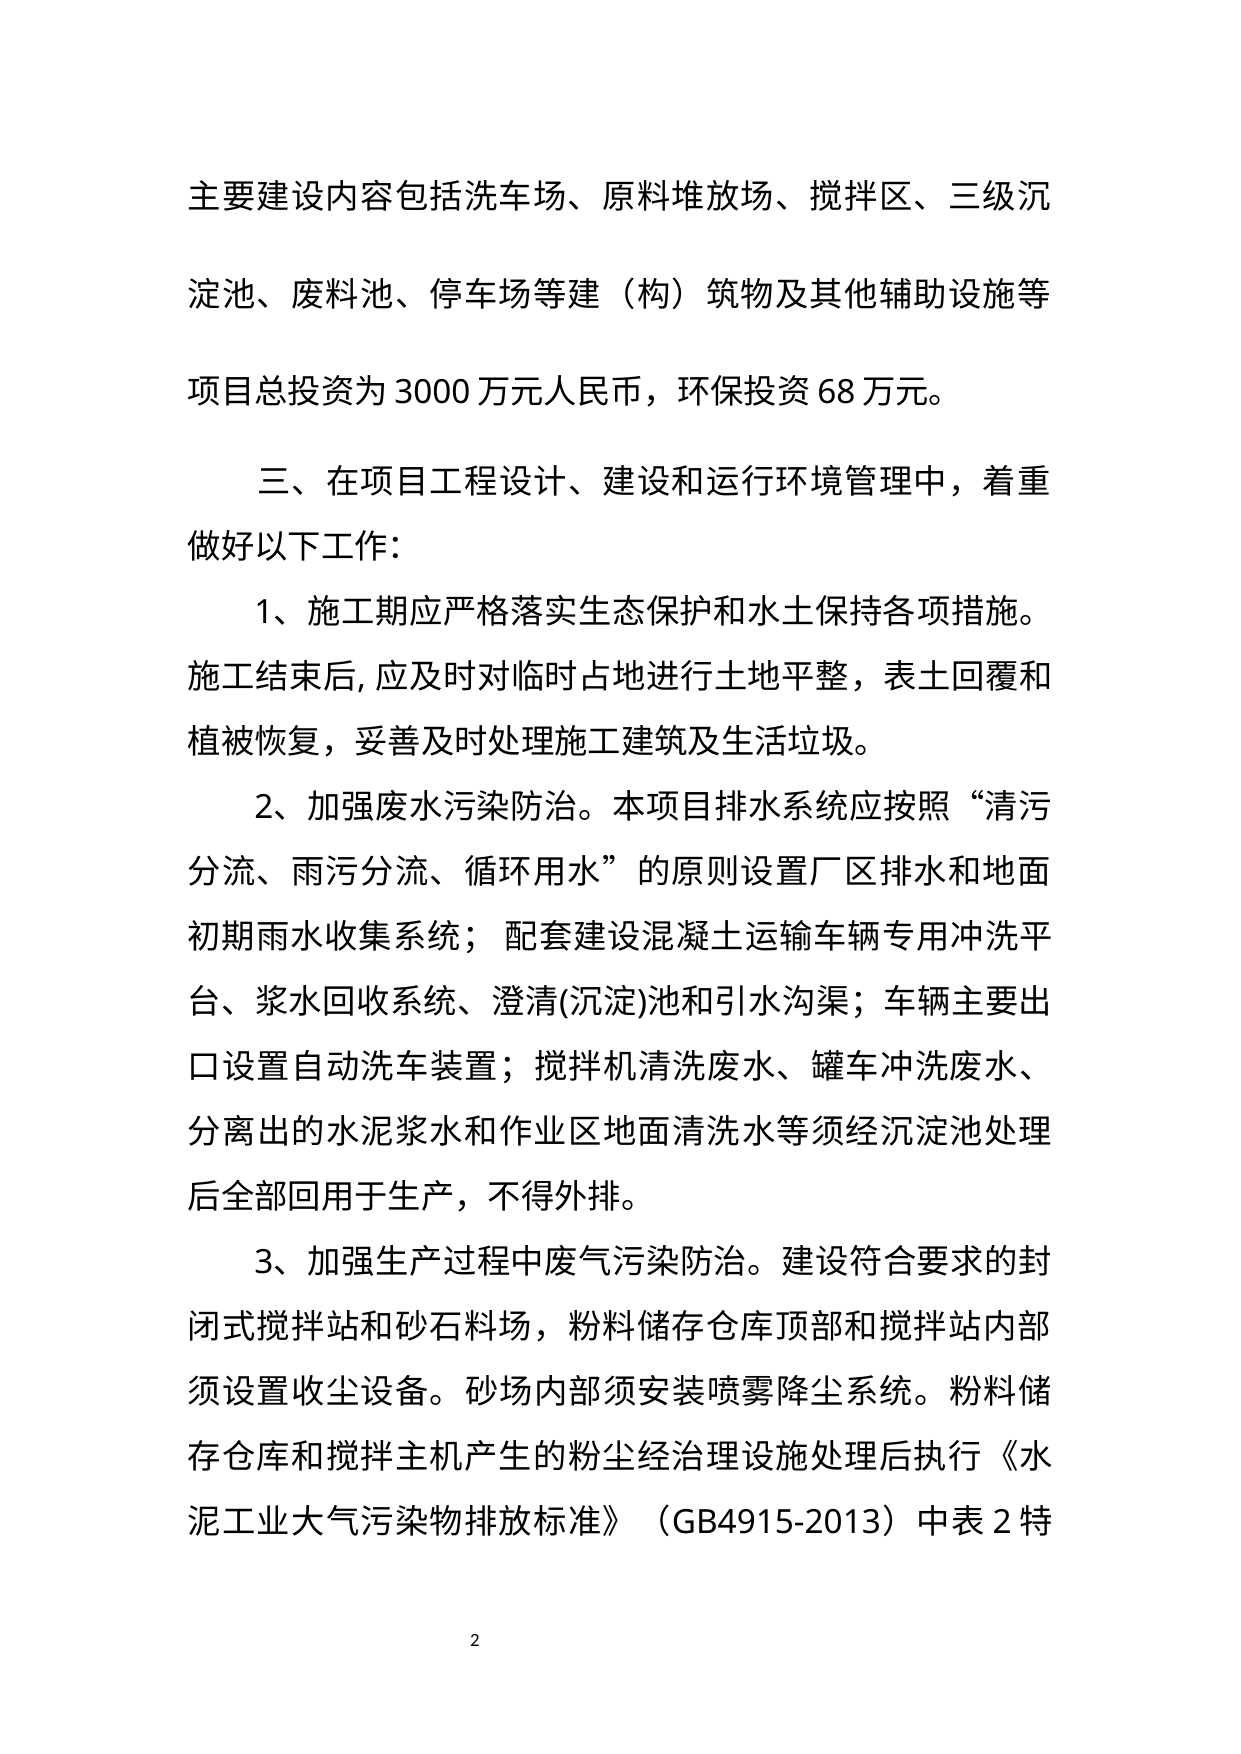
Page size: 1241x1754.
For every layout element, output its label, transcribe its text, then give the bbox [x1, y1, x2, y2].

text 三、在项目工程设计、建设和运行环境管理中，着重做好以下工作： [187, 446, 1053, 576]
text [187, 162, 1053, 422]
text 1、施工期应严格落实生态保护和水土保持各项措施。施工结束后, 应及时对临时占地进行土地平整，表土回覆和植被恢复，妥善及时处理施工建筑及生活垃圾。 [187, 576, 1053, 771]
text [187, 1226, 1053, 1551]
text 2、加强废水污染防治。本项目排水系统应按照“清污分流、雨污分流、循环用水”的原则设置厂区排水和地面初期雨水收集系统； 配套建设混凝土运输车辆专用冲洗平台、浆水回收系统、澄清(沉淀)池和引水沟渠；车辆主要出口设置自动洗车装置；搅拌机清洗废水、罐车冲洗废水、分离出的水泥浆水和作业区地面清洗水等须经沉淀池处理后全部回用于生产，不得外排。 [187, 771, 1053, 1226]
